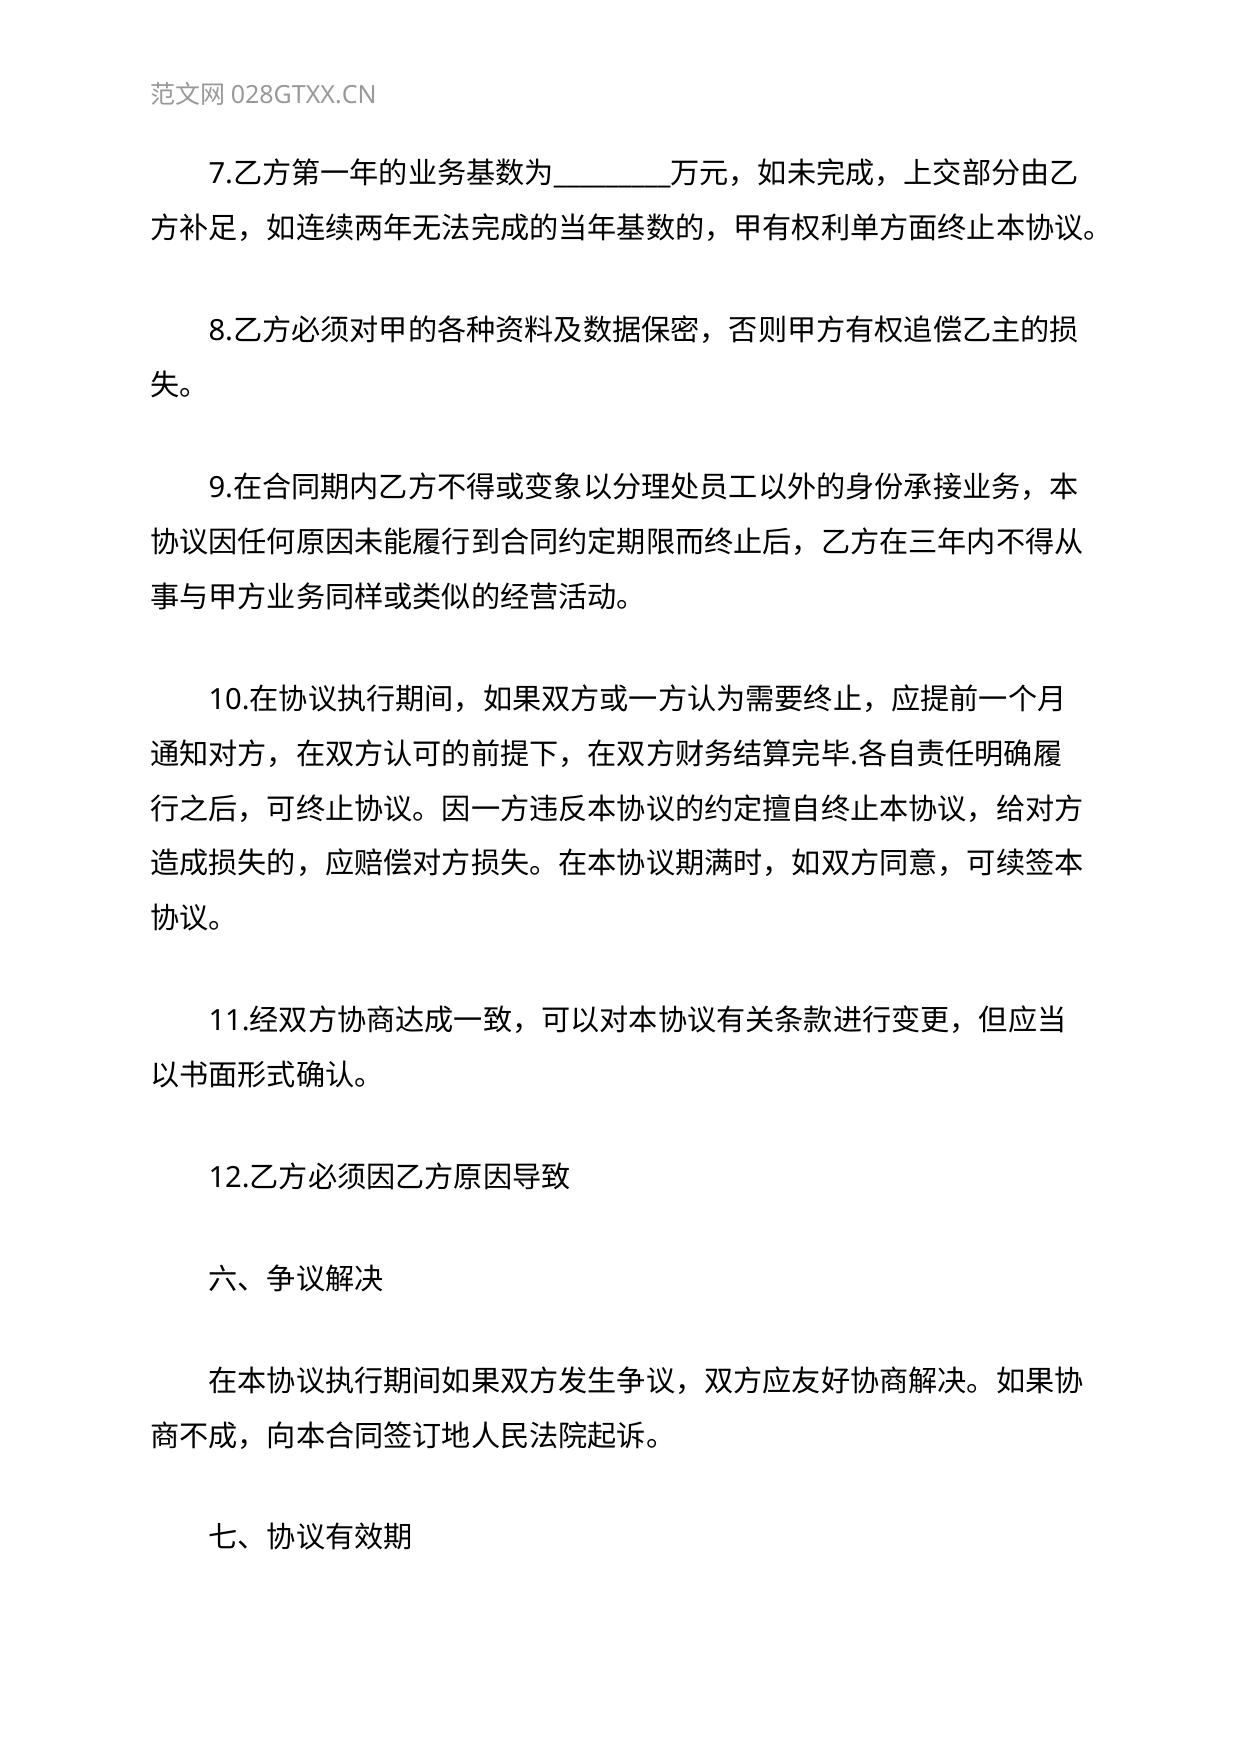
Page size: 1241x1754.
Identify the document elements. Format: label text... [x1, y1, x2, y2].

text 六、争议解决 [150, 1256, 1090, 1298]
text 7.乙方第一年的业务基数为_________万元，如未完成，上交部分由乙方补足，如连续两年无法完成的当年基数的，甲有权利单方面终止本协议。 [150, 150, 1090, 247]
text 11.经双方协商达成一致，可以对本协议有关条款进行变更，但应当以书面形式确认。 [150, 997, 1090, 1094]
text 10.在协议执行期间，如果双方或一方认为需要终止，应提前一个月通知对方，在双方认可的前提下，在双方财务结算完毕.各自责任明确履行之后，可终止协议。因一方违反本协议的约定擅自终止本协议，给对方造成损失的，应赔偿对方损失。在本协议期满时，如双方同意，可续签本协议。 [150, 675, 1090, 937]
text 8.乙方必须对甲的各种资料及数据保密，否则甲方有权追偿乙主的损失。 [150, 307, 1090, 404]
text 在本协议执行期间如果双方发生争议，双方应友好协商解决。如果协商不成，向本合同签订地人民法院起诉。 [150, 1357, 1090, 1454]
text 9.在合同期内乙方不得或变象以分理处员工以外的身份承接业务，本协议因任何原因未能履行到合同约定期限而终止后，乙方在三年内不得从事与甲方业务同样或类似的经营活动。 [150, 463, 1090, 616]
text 七、协议有效期 [150, 1514, 1090, 1556]
text 12.乙方必须因乙方原因导致 [150, 1153, 1090, 1196]
